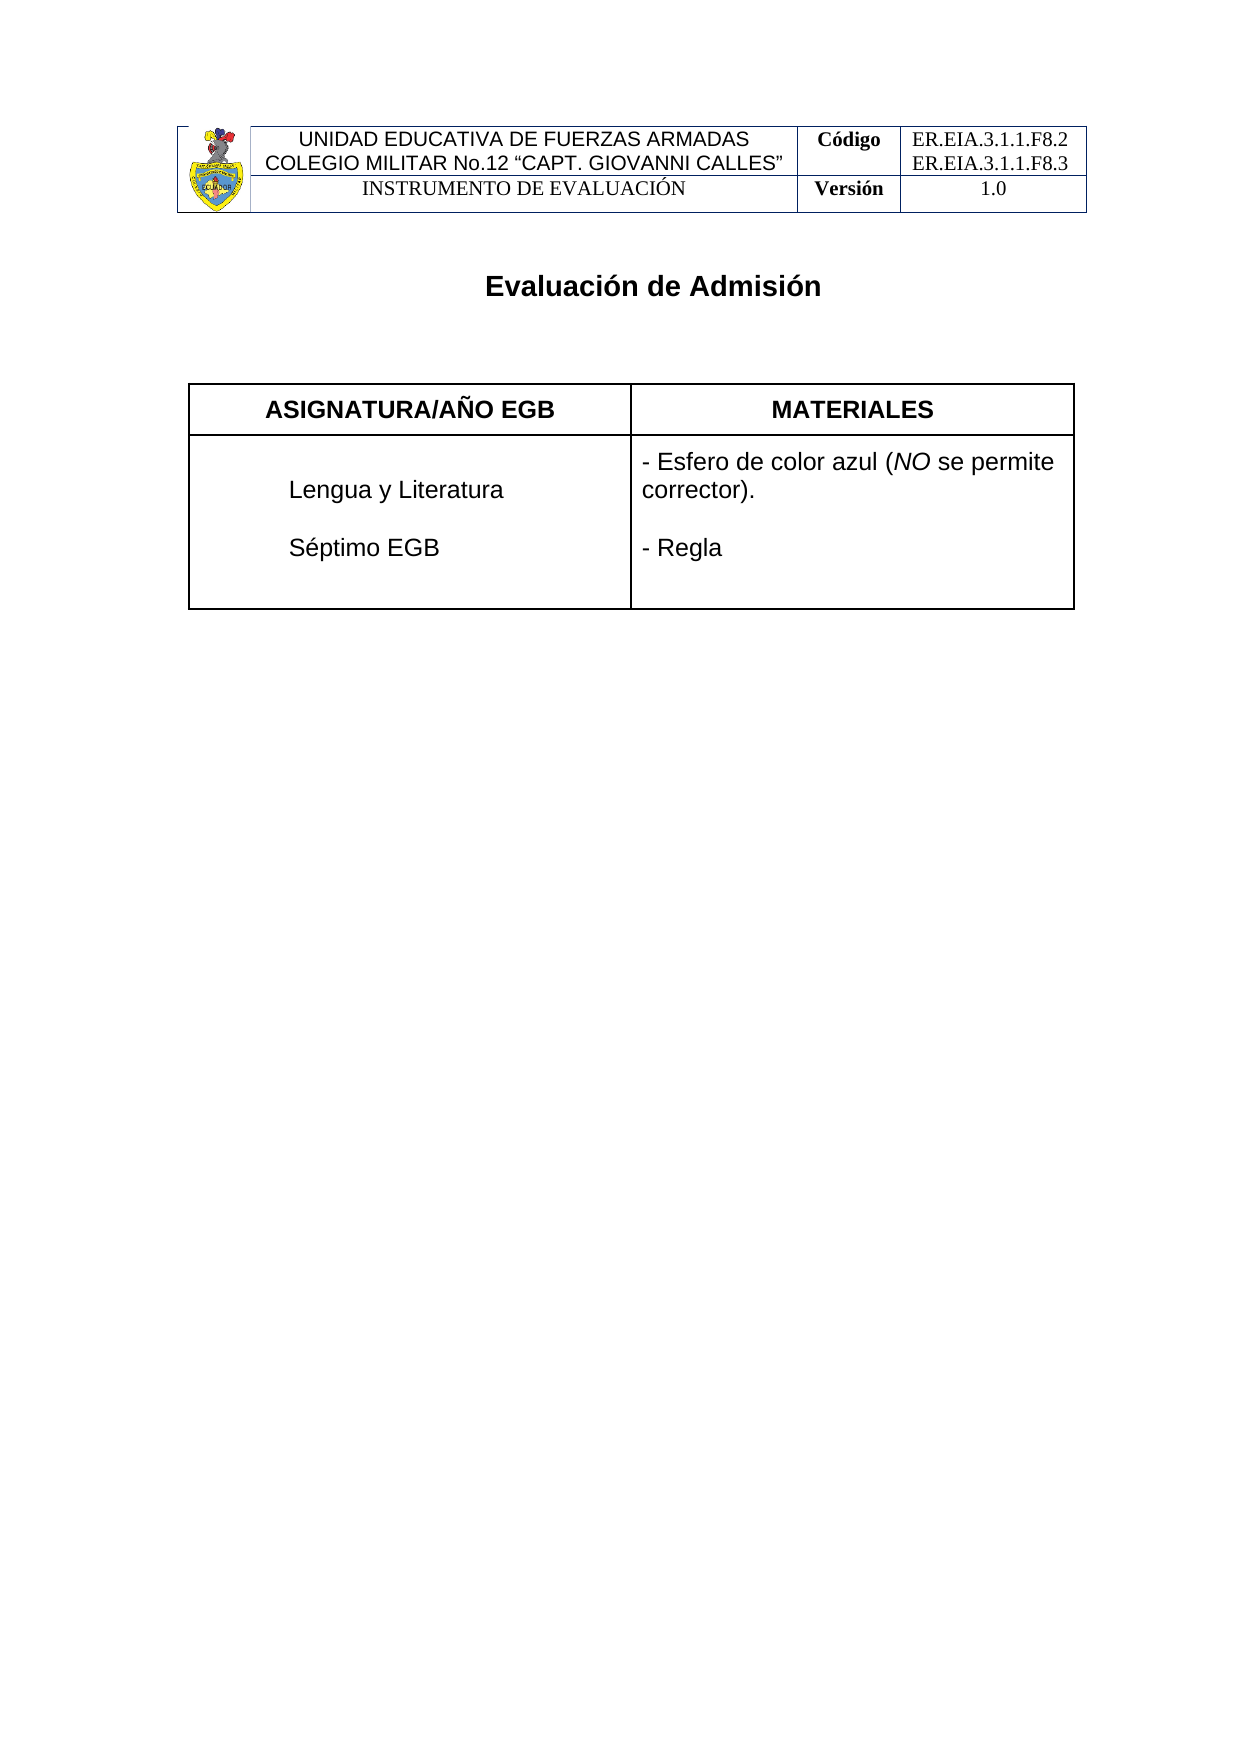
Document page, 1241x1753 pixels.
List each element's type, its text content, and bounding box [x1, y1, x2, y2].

table_header ASIGNATURA/AÑO EGB [190, 385, 630, 434]
table_header MATERIALES [632, 385, 1073, 434]
table_cell - Esfero de color azul (NO se permite corrector). - Regla [632, 436, 1073, 607]
picture [188, 126, 251, 212]
table_cell Lengua y Literatura Séptimo EGB [190, 436, 630, 607]
text Evaluación de Admisión [177, 269, 1130, 303]
